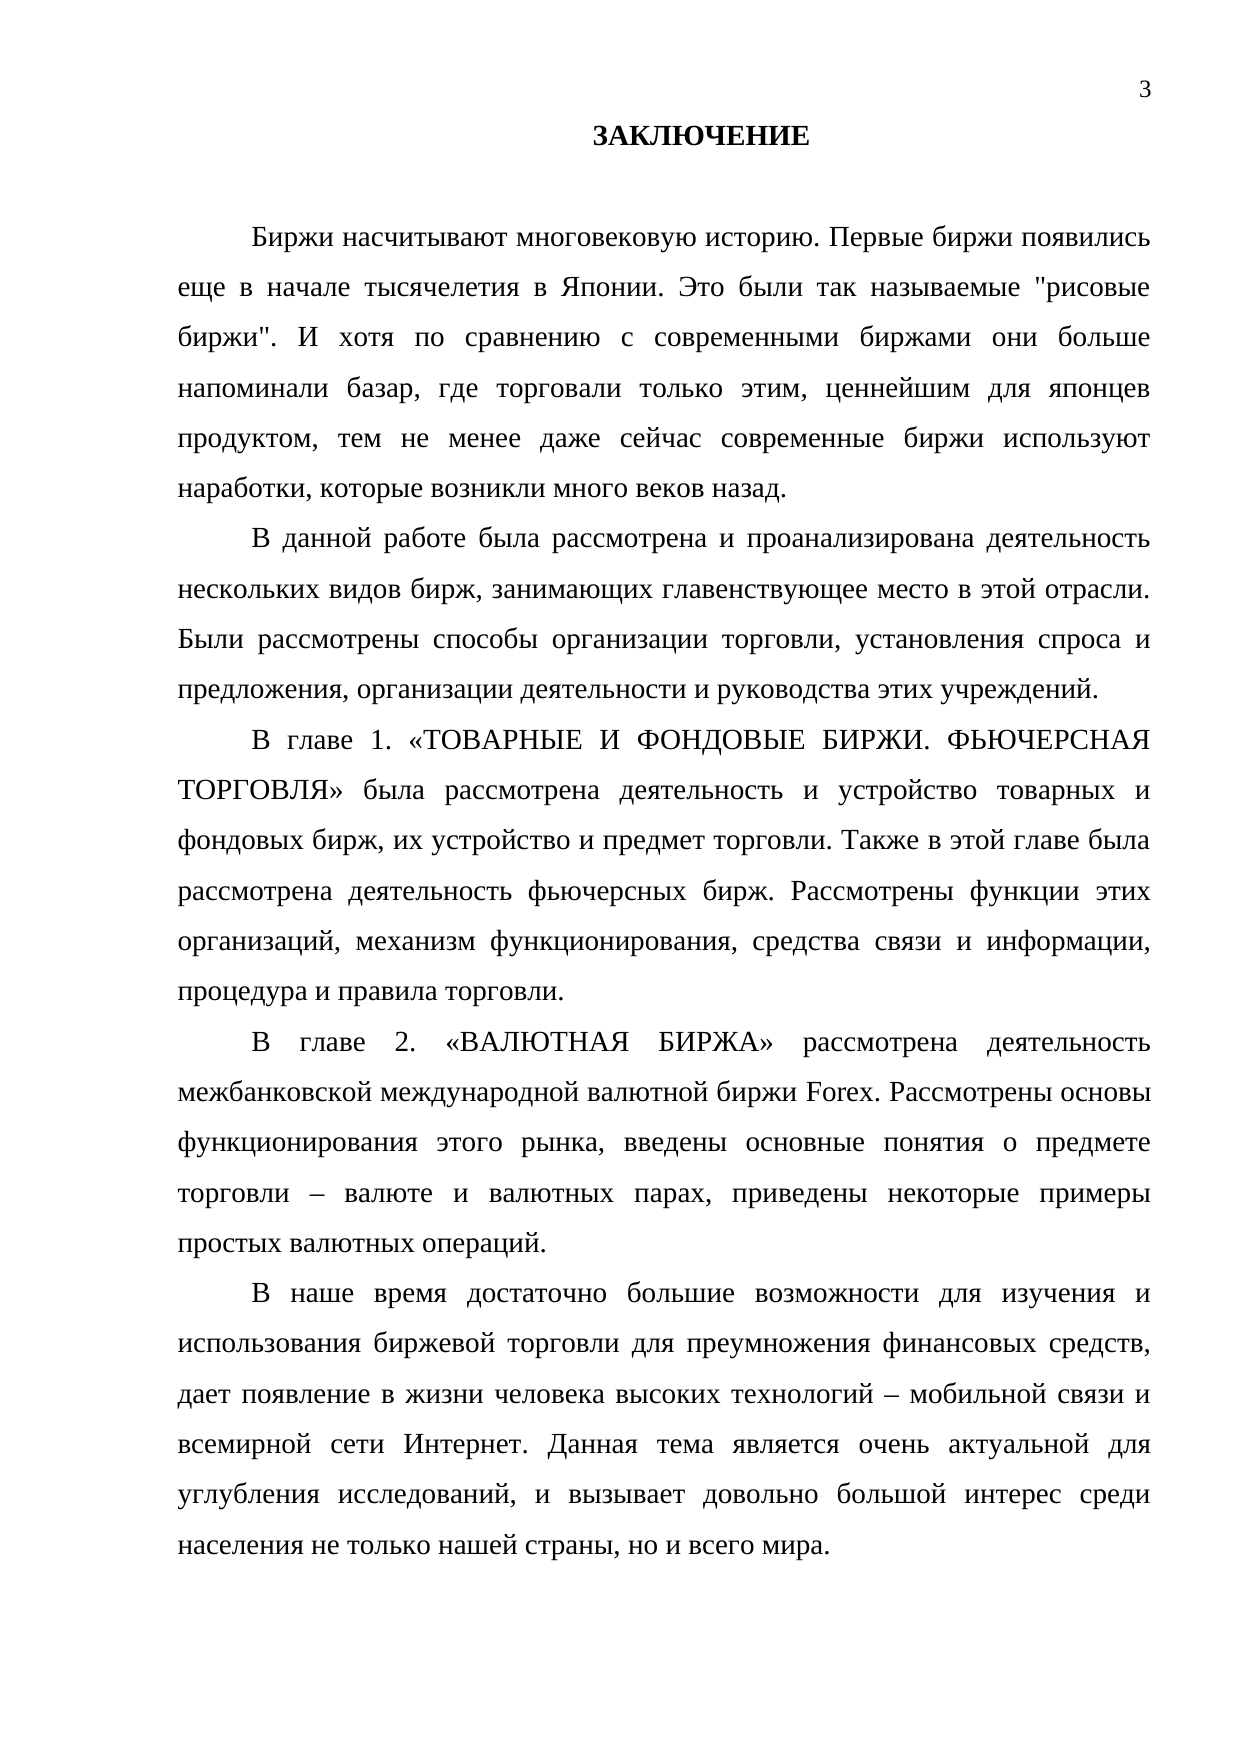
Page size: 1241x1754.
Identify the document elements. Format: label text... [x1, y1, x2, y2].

text В данной работе была рассмотрена и проанализирована деятельность нескольких видов бирж, занимающих главенствующее место в этой отрасли. Были рассмотрены способы организации торговли, установления спроса и предложения, организации деятельности и руководства этих учреждений. [177, 521, 1152, 705]
text Биржи насчитывают многовековую историю. Первые биржи появились еще в начале тысячелетия в Японии. Это были так называемые "рисовые биржи". И хотя по сравнению с современными биржами они больше напоминали базар, где торговали только этим, ценнейшим для японцев продуктом, тем не менее даже сейчас современные биржи используют наработки, которые возникли много веков назад. [177, 219, 1152, 504]
text ЗАКЛЮЧЕНИЕ [177, 118, 1152, 152]
text В главе 1. «ТОВАРНЫЕ И ФОНДОВЫЕ БИРЖИ. ФЬЮЧЕРСНАЯ ТОРГОВЛЯ» была рассмотрена деятельность и устройство товарных и фондовых бирж, их устройство и предмет торговли. Также в этой главе была рассмотрена деятельность фьючерсных бирж. Рассмотрены функции этих организаций, механизм функционирования, средства связи и информации, процедура и правила торговли. [177, 722, 1152, 1007]
text В наше время достаточно большие возможности для изучения и использования биржевой торговли для преумножения финансовых средств, дает появление в жизни человека высоких технологий – мобильной связи и всемирной сети Интернет. Данная тема является очень актуальной для углубления исследований, и вызывает довольно большой интерес среди населения не только нашей страны, но и всего мира. [177, 1275, 1152, 1560]
text В главе 2. «ВАЛЮТНАЯ БИРЖА» рассмотрена деятельность межбанковской международной валютной биржи Forex. Рассмотрены основы функционирования этого рынка, введены основные понятия о предмете торговли – валюте и валютных парах, приведены некоторые примеры простых валютных операций. [177, 1024, 1152, 1258]
